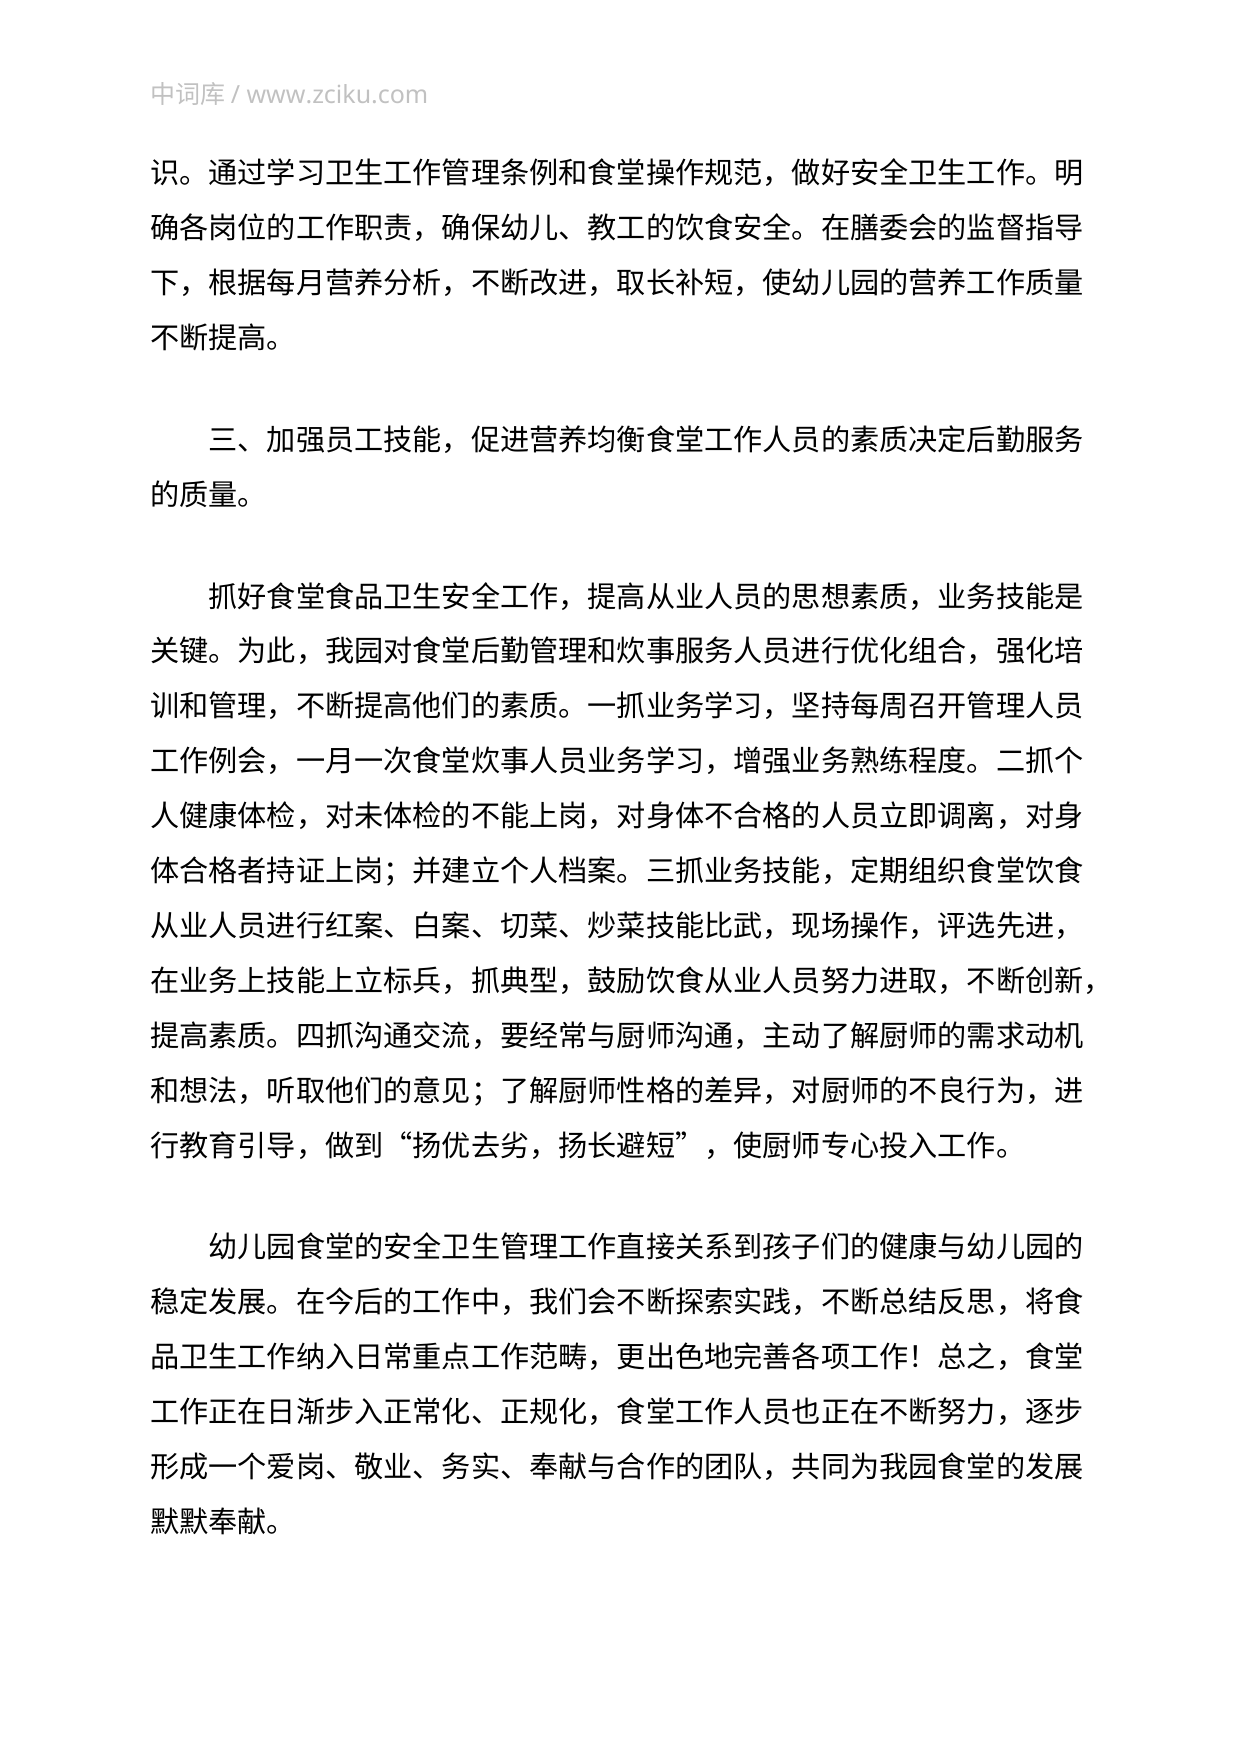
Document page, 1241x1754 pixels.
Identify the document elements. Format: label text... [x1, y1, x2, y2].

text 幼儿园食堂的安全卫生管理工作直接关系到孩子们的健康与幼儿园的稳定发展。在今后的工作中，我们会不断探索实践，不断总结反思，将食品卫生工作纳入日常重点工作范畴，更出色地完善各项工作！总之，食堂工作正在日渐步入正常化、正规化，食堂工作人员也正在不断努力，逐步形成一个爱岗、敬业、务实、奉献与合作的团队，共同为我园食堂的发展默默奉献。 [150, 1224, 1090, 1541]
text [150, 150, 1090, 357]
text 抓好食堂食品卫生安全工作，提高从业人员的思想素质，业务技能是关键。为此，我园对食堂后勤管理和炊事服务人员进行优化组合，强化培训和管理，不断提高他们的素质。一抓业务学习，坚持每周召开管理人员工作例会，一月一次食堂炊事人员业务学习，增强业务熟练程度。二抓个人健康体检，对未体检的不能上岗，对身体不合格的人员立即调离，对身体合格者持证上岗；并建立个人档案。三抓业务技能，定期组织食堂饮食从业人员进行红案、白案、切菜、炒菜技能比武，现场操作，评选先进，在业务上技能上立标兵，抓典型，鼓励饮食从业人员努力进取，不断创新，提高素质。四抓沟通交流，要经常与厨师沟通，主动了解厨师的需求动机和想法，听取他们的意见；了解厨师性格的差异，对厨师的不良行为，进行教育引导，做到“扬优去劣，扬长避短”，使厨师专心投入工作。 [150, 573, 1090, 1164]
text 三、加强员工技能，促进营养均衡食堂工作人员的素质决定后勤服务的质量。 [150, 416, 1090, 514]
